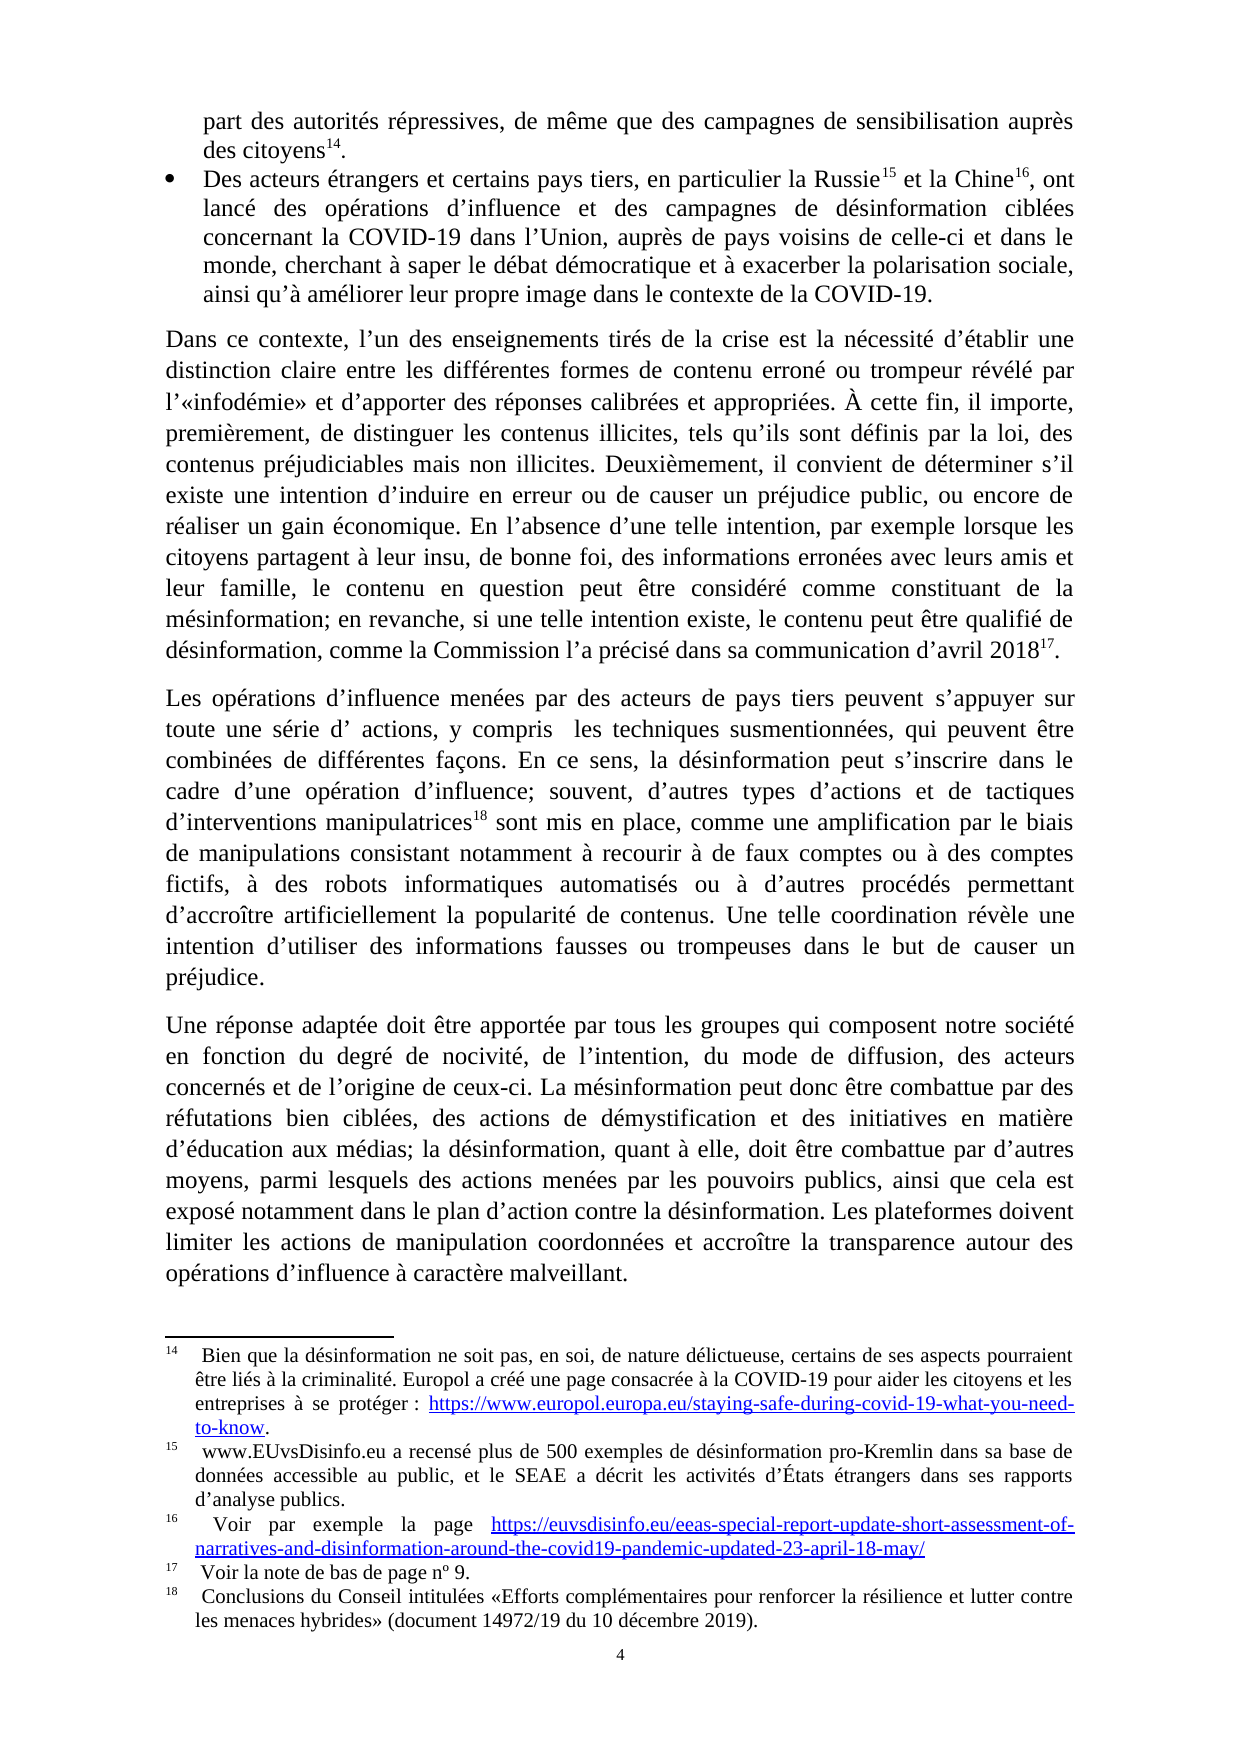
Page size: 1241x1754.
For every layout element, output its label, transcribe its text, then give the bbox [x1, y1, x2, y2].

text Une réponse adaptée doit être apportée par tous les groupes qui composent notre société en fonction du degré de nocivité, de l’intention, du mode de diffusion, des acteurs concernés et de l’origine de ceux-ci. La mésinformation peut donc être combattue par des réfutations bien ciblées, des actions de démystification et des initiatives en matière d’éducation aux médias; la désinformation, quant à elle, doit être combattue par d’autres moyens, parmi lesquels des actions menées par les pouvoirs publics, ainsi que cela est exposé notamment dans le plan d’action contre la désinformation. Les plateformes doivent limiter les actions de manipulation coordonnées et accroître la transparence autour des opérations d’influence à caractère malveillant. [165, 1010, 1075, 1287]
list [165, 106, 1075, 164]
text Dans ce contexte, l’un des enseignements tirés de la crise est la nécessité d’établir une distinction claire entre les différentes formes de contenu erroné ou trompeur révélé par l’«infodémie» et d’apporter des réponses calibrées et appropriées. À cette fin, il importe, premièrement, de distinguer les contenus illicites, tels qu’ils sont définis par la loi, des contenus préjudiciables mais non illicites. Deuxièmement, il convient de déterminer s’il existe une intention d’induire en erreur ou de causer un préjudice public, ou encore de réaliser un gain économique. En l’absence d’une telle intention, par exemple lorsque les citoyens partagent à leur insu, de bonne foi, des informations erronées avec leurs amis et leur famille, le contenu en question peut être considéré comme constituant de la mésinformation; en revanche, si une telle intention existe, le contenu peut être qualifié de désinformation, comme la Commission l’a précisé dans sa communication d’avril 2018. [165, 324, 1075, 664]
text Les opérations d’influence menées par des acteurs de pays tiers peuvent s’appuyer sur toute une série d’ actions, y compris les techniques susmentionnées, qui peuvent être combinées de différentes façons. En ce sens, la désinformation peut s’inscrire dans le cadre d’une opération d’influence; souvent, d’autres types d’actions et de tactiques d’interventions manipulatrices sont mis en place, comme une amplification par le biais de manipulations consistant notamment à recourir à de faux comptes ou à des comptes fictifs, à des robots informatiques automatisés ou à d’autres procédés permettant d’accroître artificiellement la popularité de contenus. Une telle coordination révèle une intention d’utiliser des informations fausses ou trompeuses dans le but de causer un préjudice. [165, 683, 1075, 991]
list Des acteurs étrangers et certains pays tiers, en particulier la Russie et la Chine, ont lancé des opérations d’influence et des campagnes de désinformation ciblées concernant la COVID-19 dans l’Union, auprès de pays voisins de celle-ci et dans le monde, cherchant à saper le débat démocratique et à exacerber la polarisation sociale, ainsi qu’à améliorer leur propre image dans le contexte de la COVID-19. [165, 164, 1075, 308]
